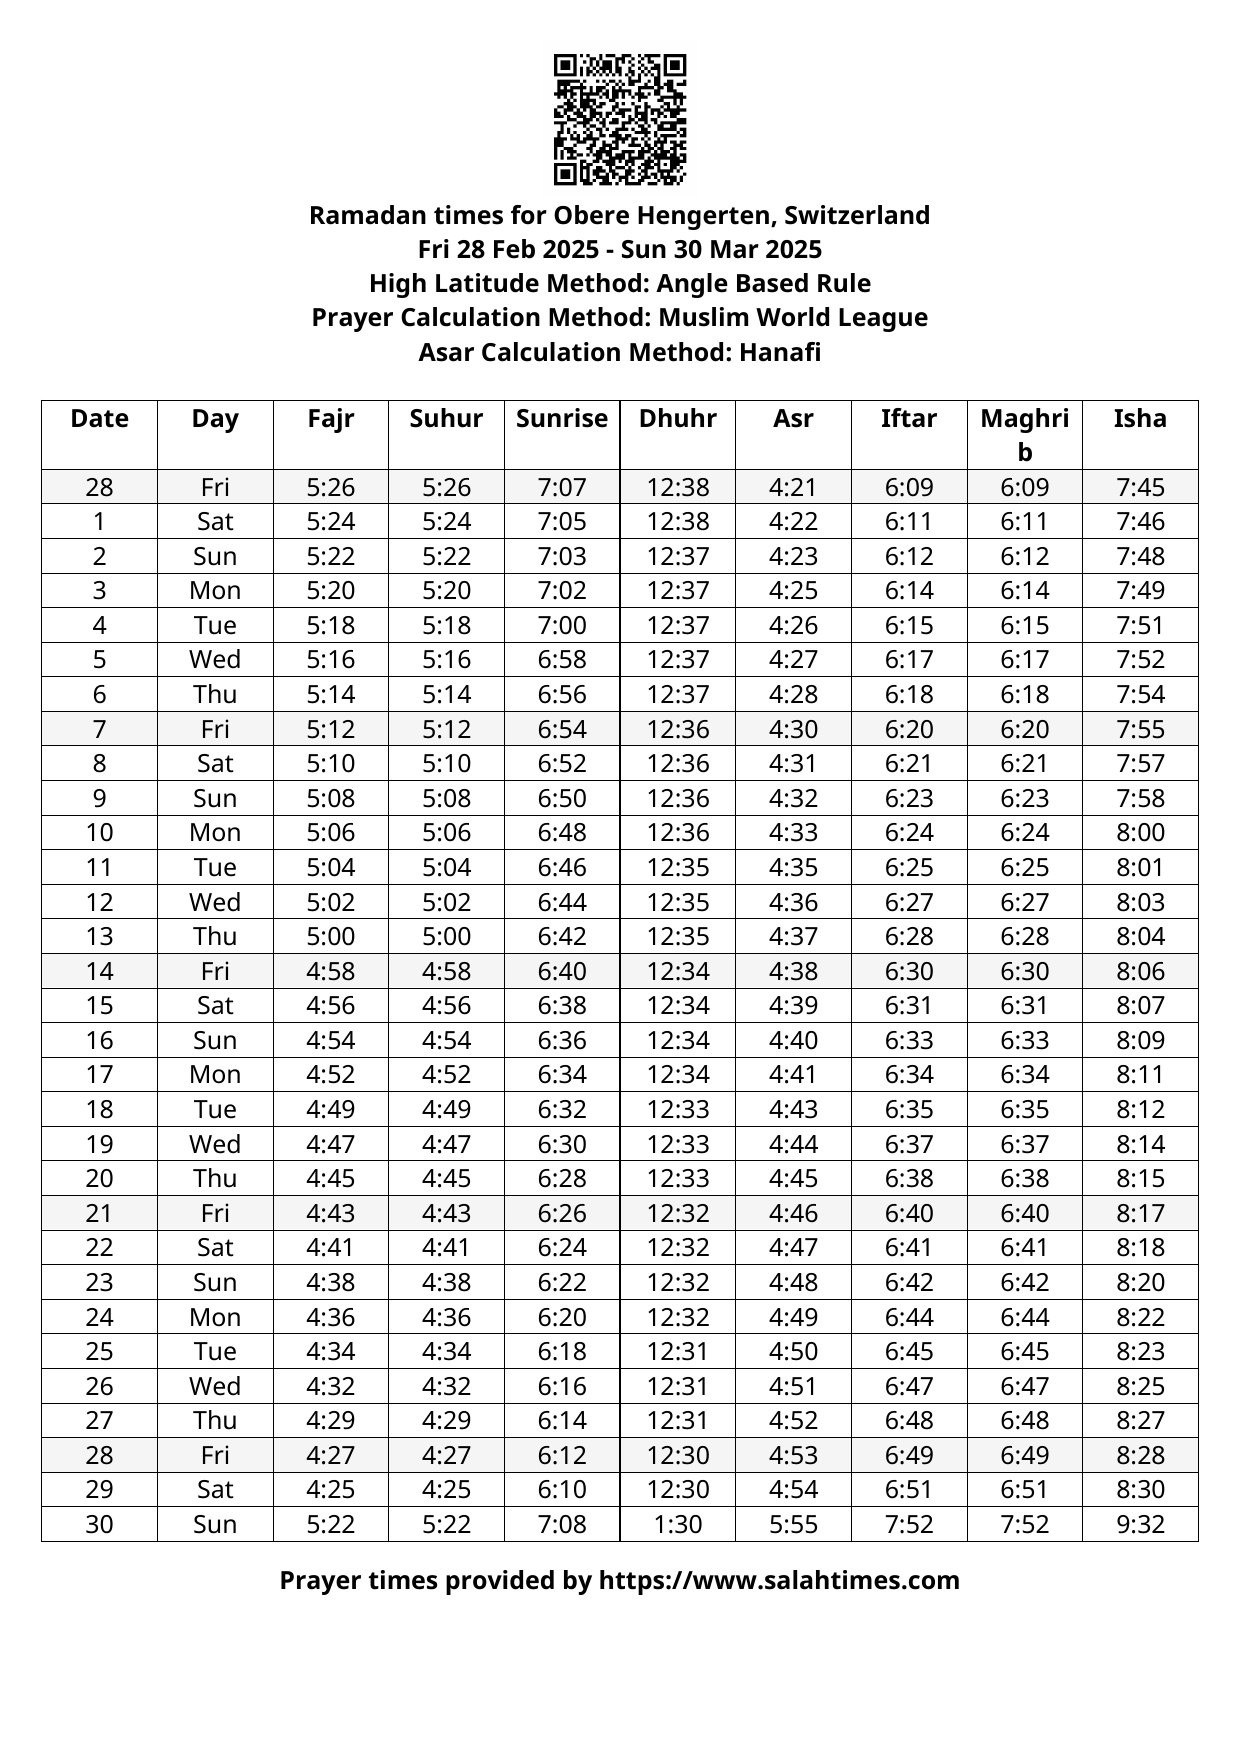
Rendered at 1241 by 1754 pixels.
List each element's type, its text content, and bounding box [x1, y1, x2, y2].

table_cell 7:03 [505, 539, 619, 572]
table_cell 4:47 [274, 1127, 388, 1160]
table_cell 4:32 [274, 1369, 388, 1402]
table_cell 6:20 [505, 1300, 619, 1333]
table_cell 5:04 [274, 850, 388, 884]
table_cell 6:31 [968, 989, 1082, 1022]
table_cell 12:31 [621, 1334, 735, 1368]
table_cell 6:41 [968, 1231, 1082, 1264]
table_cell 2 [42, 539, 157, 572]
table_cell 4:25 [274, 1473, 388, 1506]
table_cell 7:51 [1083, 608, 1198, 642]
picture [542, 41, 699, 198]
table_cell 5:16 [274, 643, 388, 676]
table_cell 4:52 [736, 1404, 851, 1437]
table_cell 8:25 [1083, 1369, 1198, 1402]
table_cell 5:26 [274, 470, 388, 503]
table_cell 30 [42, 1507, 157, 1541]
table_cell 4:41 [274, 1231, 388, 1264]
table_cell 10 [42, 816, 157, 849]
table_cell 6:35 [852, 1092, 967, 1126]
table_header Fajr [274, 401, 388, 469]
table_cell 5:00 [389, 919, 504, 953]
table_cell 11 [42, 850, 157, 884]
table_cell Sun [158, 1023, 273, 1057]
table_cell 7:57 [1083, 746, 1198, 780]
table_cell Tue [158, 608, 273, 642]
table_cell 5:26 [389, 470, 504, 503]
table_cell 5:55 [736, 1507, 851, 1541]
table_cell 6:18 [852, 677, 967, 711]
table_cell 6:12 [852, 539, 967, 572]
table_cell 6:47 [968, 1369, 1082, 1402]
table_cell 4:48 [736, 1265, 851, 1299]
table_cell 6:48 [852, 1404, 967, 1437]
table_cell 7:52 [852, 1507, 967, 1541]
table_cell 5:00 [274, 919, 388, 953]
table_cell 6:54 [505, 712, 619, 745]
table_cell 6:28 [852, 919, 967, 953]
table_cell 4:25 [736, 574, 851, 607]
table_cell 20 [42, 1161, 157, 1195]
table_cell 9:32 [1083, 1507, 1198, 1541]
table_cell 6:37 [968, 1127, 1082, 1160]
table_cell Tue [158, 850, 273, 884]
table_cell 6:44 [968, 1300, 1082, 1333]
table_cell 12:34 [621, 1023, 735, 1057]
table_cell 12:36 [621, 712, 735, 745]
table_cell 12:34 [621, 1058, 735, 1091]
table_cell 12:30 [621, 1438, 735, 1472]
table_cell 6:38 [968, 1161, 1082, 1195]
text Prayer times provided by https://www.salahtimes.com [42, 1563, 1198, 1597]
table_cell 5:08 [389, 781, 504, 814]
table_cell 4:52 [274, 1058, 388, 1091]
table_cell 6:42 [505, 919, 619, 953]
table_cell 7:58 [1083, 781, 1198, 814]
table_cell 6:45 [852, 1334, 967, 1368]
table_cell 8:01 [1083, 850, 1198, 884]
table_cell 6:18 [968, 677, 1082, 711]
text Ramadan times for Obere Hengerten, Switzerland [42, 198, 1198, 232]
table_cell 8:04 [1083, 919, 1198, 953]
table_cell 23 [42, 1265, 157, 1299]
table_cell 12:32 [621, 1196, 735, 1229]
table_cell 12:31 [621, 1404, 735, 1437]
table_cell 12:38 [621, 470, 735, 503]
table_cell 4:32 [736, 781, 851, 814]
table_cell 19 [42, 1127, 157, 1160]
table_cell 12:37 [621, 643, 735, 676]
table_cell 5:12 [274, 712, 388, 745]
table_cell 5:14 [389, 677, 504, 711]
table_cell Mon [158, 1300, 273, 1333]
table_cell 6:38 [852, 1161, 967, 1195]
table_cell 6:44 [852, 1300, 967, 1333]
table_cell 4:40 [736, 1023, 851, 1057]
table_cell 6:33 [968, 1023, 1082, 1057]
table_cell 6:35 [968, 1092, 1082, 1126]
table_cell 5:22 [389, 1507, 504, 1541]
table_cell 12:37 [621, 677, 735, 711]
table_cell 6:11 [968, 504, 1082, 538]
table_cell 6:11 [852, 504, 967, 538]
table_cell 5:02 [389, 885, 504, 918]
table_cell 6:24 [968, 816, 1082, 849]
table_cell Fri [158, 954, 273, 987]
table_cell 5 [42, 643, 157, 676]
table_cell 4 [42, 608, 157, 642]
table_cell 6:30 [968, 954, 1082, 987]
table_cell 6:15 [968, 608, 1082, 642]
table_cell 6:10 [505, 1473, 619, 1506]
table_cell 4:29 [274, 1404, 388, 1437]
table_cell 6:17 [968, 643, 1082, 676]
table_cell 4:56 [274, 989, 388, 1022]
table_cell 24 [42, 1300, 157, 1333]
table_cell 6:34 [505, 1058, 619, 1091]
table_cell 6:24 [505, 1231, 619, 1264]
table_cell 5:22 [274, 1507, 388, 1541]
table_cell 12:34 [621, 989, 735, 1022]
table_cell 6:51 [852, 1473, 967, 1506]
table_cell 12:37 [621, 608, 735, 642]
table_cell 6:30 [852, 954, 967, 987]
table_cell 8:20 [1083, 1265, 1198, 1299]
table_cell 12:34 [621, 954, 735, 987]
table_cell 5:10 [274, 746, 388, 780]
table_cell 12:33 [621, 1092, 735, 1126]
table_cell 6:40 [852, 1196, 967, 1229]
table_cell 7:55 [1083, 712, 1198, 745]
table_cell 4:53 [736, 1438, 851, 1472]
table_cell 4:41 [389, 1231, 504, 1264]
text Prayer Calculation Method: Muslim World League [42, 300, 1198, 334]
table_cell 6:16 [505, 1369, 619, 1402]
table_cell 5:06 [274, 816, 388, 849]
table_cell 6:20 [852, 712, 967, 745]
table_cell 4:23 [736, 539, 851, 572]
table_cell 6:14 [505, 1404, 619, 1437]
table_cell 6:27 [968, 885, 1082, 918]
table_cell 4:52 [389, 1058, 504, 1091]
table_cell 6:34 [852, 1058, 967, 1091]
table_cell Tue [158, 1092, 273, 1126]
table_cell 4:47 [736, 1231, 851, 1264]
table_cell 4:36 [389, 1300, 504, 1333]
table_cell 8:23 [1083, 1334, 1198, 1368]
table_cell 4:38 [736, 954, 851, 987]
table_cell 6:09 [968, 470, 1082, 503]
table_cell 8:30 [1083, 1473, 1198, 1506]
table_cell 12:35 [621, 919, 735, 953]
table_cell 4:49 [274, 1092, 388, 1126]
table_cell 6:49 [968, 1438, 1082, 1472]
table_cell 6:20 [968, 712, 1082, 745]
table_cell 4:38 [274, 1265, 388, 1299]
table_cell 14 [42, 954, 157, 987]
table_cell 1 [42, 504, 157, 538]
table_cell 12:36 [621, 746, 735, 780]
table_cell 6:38 [505, 989, 619, 1022]
table_cell 7:07 [505, 470, 619, 503]
table_cell 4:36 [274, 1300, 388, 1333]
table_cell 4:46 [736, 1196, 851, 1229]
table_cell 6:23 [852, 781, 967, 814]
table_cell 6:31 [852, 989, 967, 1022]
table_cell 7:46 [1083, 504, 1198, 538]
table_cell 6:23 [968, 781, 1082, 814]
table_cell 7:52 [1083, 643, 1198, 676]
table_cell 4:49 [736, 1300, 851, 1333]
table_cell 12:31 [621, 1369, 735, 1402]
table_cell 4:27 [736, 643, 851, 676]
table_cell 6:24 [852, 816, 967, 849]
table_cell 4:27 [389, 1438, 504, 1472]
table_cell 6:36 [505, 1023, 619, 1057]
table_cell 6:50 [505, 781, 619, 814]
table_cell 4:30 [736, 712, 851, 745]
table_cell 28 [42, 1438, 157, 1472]
table_cell 6:45 [968, 1334, 1082, 1368]
table_cell 4:43 [389, 1196, 504, 1229]
table_cell 27 [42, 1404, 157, 1437]
table_cell 1:30 [621, 1507, 735, 1541]
table_cell 6:26 [505, 1196, 619, 1229]
table_cell 28 [42, 470, 157, 503]
table_cell 4:25 [389, 1473, 504, 1506]
table_cell 6:51 [968, 1473, 1082, 1506]
table_cell 4:34 [389, 1334, 504, 1368]
table_cell 4:32 [389, 1369, 504, 1402]
table_cell 8:00 [1083, 816, 1198, 849]
table_cell 7:52 [968, 1507, 1082, 1541]
table_cell 17 [42, 1058, 157, 1091]
table_cell Thu [158, 677, 273, 711]
table_cell 25 [42, 1334, 157, 1368]
table_cell 12:32 [621, 1231, 735, 1264]
table_cell 16 [42, 1023, 157, 1057]
table_cell 5:24 [389, 504, 504, 538]
table_cell 8:28 [1083, 1438, 1198, 1472]
table_cell 4:56 [389, 989, 504, 1022]
table_cell 4:39 [736, 989, 851, 1022]
table_cell 7:00 [505, 608, 619, 642]
table_cell 8:03 [1083, 885, 1198, 918]
table_cell 8:11 [1083, 1058, 1198, 1091]
table_cell 12:37 [621, 574, 735, 607]
table_cell Sat [158, 746, 273, 780]
table_cell 6:28 [968, 919, 1082, 953]
table_cell 5:20 [389, 574, 504, 607]
table_cell 12:35 [621, 850, 735, 884]
table_header Date [42, 401, 157, 469]
table_cell Thu [158, 1404, 273, 1437]
table_header Sunrise [505, 401, 619, 469]
table_cell 8:14 [1083, 1127, 1198, 1160]
table_cell 6:22 [505, 1265, 619, 1299]
table_cell 4:54 [736, 1473, 851, 1506]
table_cell 6:32 [505, 1092, 619, 1126]
table_cell 12:33 [621, 1127, 735, 1160]
table_cell 5:22 [389, 539, 504, 572]
table_cell 6:27 [852, 885, 967, 918]
table_cell Sun [158, 781, 273, 814]
table_cell 6:52 [505, 746, 619, 780]
table_cell 6:18 [505, 1334, 619, 1368]
table_header Dhuhr [621, 401, 735, 469]
table_cell 6:40 [968, 1196, 1082, 1229]
table_cell 12:35 [621, 885, 735, 918]
table_cell Thu [158, 1161, 273, 1195]
table_cell 5:18 [274, 608, 388, 642]
table_cell 12:37 [621, 539, 735, 572]
table_cell 7 [42, 712, 157, 745]
table_cell 4:45 [389, 1161, 504, 1195]
table_cell 4:58 [389, 954, 504, 987]
table_cell Sun [158, 1265, 273, 1299]
table_header Suhur [389, 401, 504, 469]
table_header Asr [736, 401, 851, 469]
table_cell 4:36 [736, 885, 851, 918]
table_cell Fri [158, 712, 273, 745]
table_cell Thu [158, 919, 273, 953]
table_cell 18 [42, 1092, 157, 1126]
table_cell 6:25 [852, 850, 967, 884]
table_cell 5:18 [389, 608, 504, 642]
text High Latitude Method: Angle Based Rule [42, 266, 1198, 300]
table_cell 4:34 [274, 1334, 388, 1368]
table_cell 6:17 [852, 643, 967, 676]
table_cell 7:05 [505, 504, 619, 538]
table_cell 4:43 [274, 1196, 388, 1229]
table_cell 6:40 [505, 954, 619, 987]
table_cell 6:12 [505, 1438, 619, 1472]
table_cell 6:34 [968, 1058, 1082, 1091]
table_cell 4:58 [274, 954, 388, 987]
table_cell 4:35 [736, 850, 851, 884]
table_header Maghrib [968, 401, 1082, 469]
table_cell Wed [158, 643, 273, 676]
table_cell 4:47 [389, 1127, 504, 1160]
table_cell 6:46 [505, 850, 619, 884]
table_cell 4:54 [274, 1023, 388, 1057]
table_cell 4:41 [736, 1058, 851, 1091]
table_cell 12:38 [621, 504, 735, 538]
table_cell Sat [158, 989, 273, 1022]
table_cell 13 [42, 919, 157, 953]
table_cell Wed [158, 1127, 273, 1160]
text Fri 28 Feb 2025 - Sun 30 Mar 2025 [42, 232, 1198, 266]
table_cell 4:28 [736, 677, 851, 711]
table_cell 8:12 [1083, 1092, 1198, 1126]
table_cell Sat [158, 1473, 273, 1506]
table_cell 12:30 [621, 1473, 735, 1506]
table_cell 4:50 [736, 1334, 851, 1368]
table_cell 12:32 [621, 1265, 735, 1299]
table_cell 4:21 [736, 470, 851, 503]
table_cell 6:44 [505, 885, 619, 918]
table_cell 4:44 [736, 1127, 851, 1160]
table_cell Tue [158, 1334, 273, 1368]
table_cell Sat [158, 1231, 273, 1264]
table_cell 21 [42, 1196, 157, 1229]
table_cell 6:33 [852, 1023, 967, 1057]
table_cell 12:36 [621, 781, 735, 814]
table_cell 6:21 [852, 746, 967, 780]
table_cell 6:15 [852, 608, 967, 642]
table_cell 6:30 [505, 1127, 619, 1160]
table_cell 8:09 [1083, 1023, 1198, 1057]
table_cell 8:22 [1083, 1300, 1198, 1333]
table_cell 6 [42, 677, 157, 711]
table_cell 4:29 [389, 1404, 504, 1437]
table_cell 8 [42, 746, 157, 780]
table_cell 5:20 [274, 574, 388, 607]
table_cell 4:37 [736, 919, 851, 953]
table_cell Mon [158, 574, 273, 607]
table_cell 8:15 [1083, 1161, 1198, 1195]
table_cell Fri [158, 1196, 273, 1229]
table_cell 5:06 [389, 816, 504, 849]
table_cell 6:28 [505, 1161, 619, 1195]
table_cell 7:02 [505, 574, 619, 607]
table_cell 7:45 [1083, 470, 1198, 503]
table_cell 6:14 [968, 574, 1082, 607]
table_cell 6:12 [968, 539, 1082, 572]
table_cell 4:51 [736, 1369, 851, 1402]
table_cell 7:49 [1083, 574, 1198, 607]
table_cell 5:04 [389, 850, 504, 884]
table_cell 4:26 [736, 608, 851, 642]
table_cell 6:58 [505, 643, 619, 676]
table_cell 6:41 [852, 1231, 967, 1264]
table_cell 6:21 [968, 746, 1082, 780]
table_cell 3 [42, 574, 157, 607]
table_cell 5:24 [274, 504, 388, 538]
table_cell 12:36 [621, 816, 735, 849]
table_cell 6:49 [852, 1438, 967, 1472]
table_header Day [158, 401, 273, 469]
table_cell 6:48 [968, 1404, 1082, 1437]
table_cell 4:49 [389, 1092, 504, 1126]
table_cell 5:14 [274, 677, 388, 711]
table_cell 8:17 [1083, 1196, 1198, 1229]
table_cell Sat [158, 504, 273, 538]
table_cell 6:42 [968, 1265, 1082, 1299]
table_cell 4:22 [736, 504, 851, 538]
table_cell 4:33 [736, 816, 851, 849]
text Asar Calculation Method: Hanafi [42, 334, 1198, 368]
table_cell 6:37 [852, 1127, 967, 1160]
table_cell 6:56 [505, 677, 619, 711]
table_cell Fri [158, 1438, 273, 1472]
table_cell 26 [42, 1369, 157, 1402]
table_cell 12:33 [621, 1161, 735, 1195]
table_cell 4:38 [389, 1265, 504, 1299]
table_cell 4:45 [736, 1161, 851, 1195]
table_cell 5:10 [389, 746, 504, 780]
table_cell 5:12 [389, 712, 504, 745]
table_header Isha [1083, 401, 1198, 469]
table_cell Wed [158, 1369, 273, 1402]
table_cell Wed [158, 885, 273, 918]
table_cell Mon [158, 816, 273, 849]
table_cell 5:08 [274, 781, 388, 814]
table_cell 7:54 [1083, 677, 1198, 711]
table_cell Fri [158, 470, 273, 503]
table_cell 9 [42, 781, 157, 814]
table_cell 5:02 [274, 885, 388, 918]
table_cell 6:48 [505, 816, 619, 849]
table_cell 6:14 [852, 574, 967, 607]
table_cell 4:43 [736, 1092, 851, 1126]
table_cell 6:25 [968, 850, 1082, 884]
table_cell 8:06 [1083, 954, 1198, 987]
table_header Iftar [852, 401, 967, 469]
table_cell 8:18 [1083, 1231, 1198, 1264]
table_cell 22 [42, 1231, 157, 1264]
table_cell 12:32 [621, 1300, 735, 1333]
table_cell 5:22 [274, 539, 388, 572]
table_cell 6:47 [852, 1369, 967, 1402]
table_cell 29 [42, 1473, 157, 1506]
table_cell 6:42 [852, 1265, 967, 1299]
table_cell 7:08 [505, 1507, 619, 1541]
table_cell 4:27 [274, 1438, 388, 1472]
table_cell 12 [42, 885, 157, 918]
table_cell 15 [42, 989, 157, 1022]
table_cell 7:48 [1083, 539, 1198, 572]
table_cell 4:45 [274, 1161, 388, 1195]
table_cell 5:16 [389, 643, 504, 676]
table_cell 8:07 [1083, 989, 1198, 1022]
table_cell Sun [158, 539, 273, 572]
table_cell 4:54 [389, 1023, 504, 1057]
table_cell Mon [158, 1058, 273, 1091]
table_cell 6:09 [852, 470, 967, 503]
table_cell 8:27 [1083, 1404, 1198, 1437]
table_cell Sun [158, 1507, 273, 1541]
table_cell 4:31 [736, 746, 851, 780]
